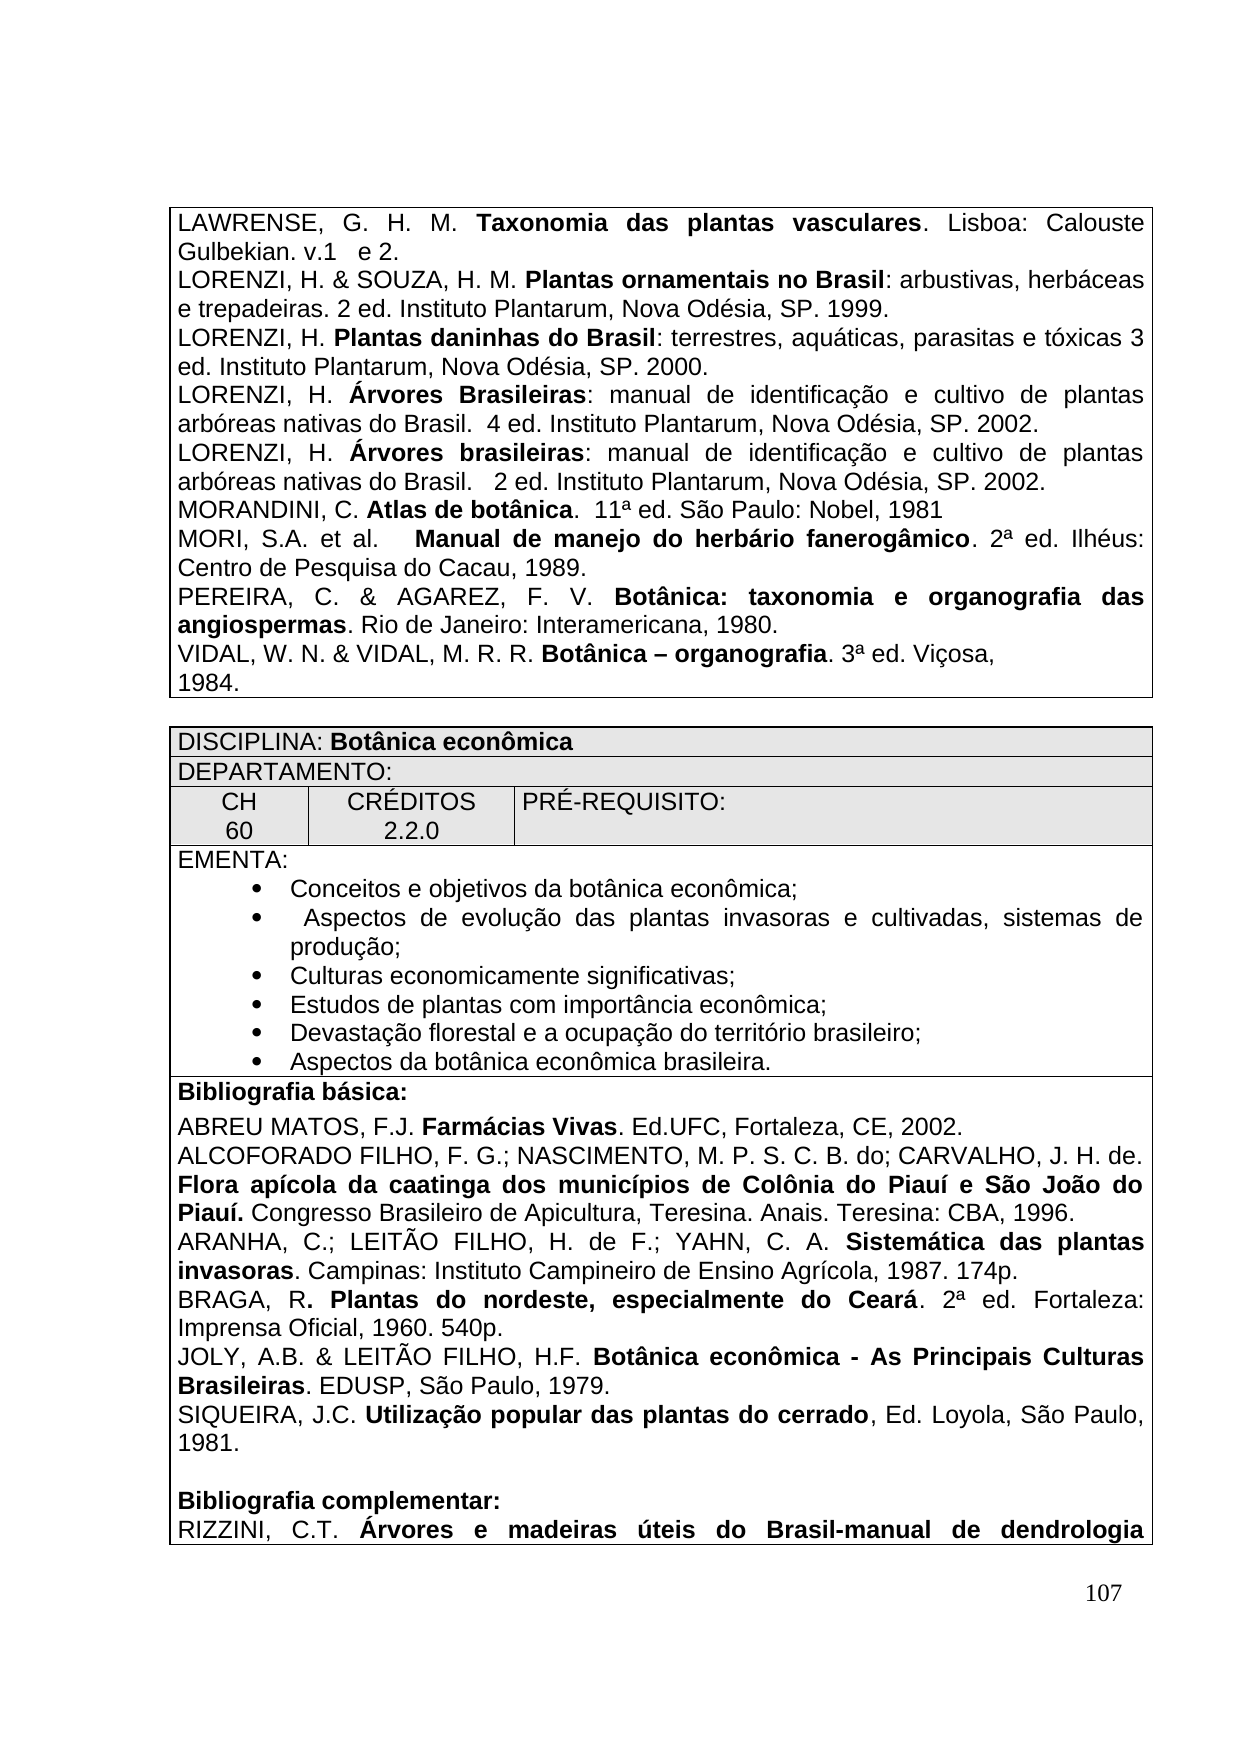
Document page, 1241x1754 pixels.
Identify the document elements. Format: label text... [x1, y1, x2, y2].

table_cell EMENTA: Conceitos e objetivos da botânica econômica; Aspectos de evolução das plantas invasoras e cultivadas, sistemas de produção; Culturas economicamente significativas; Estudos de plantas com importância econômica; Devastação florestal e a ocupação do território brasileiro; Aspectos da botânica econômica brasileira. [171, 846, 1152, 1076]
table_cell DEPARTAMENTO: [171, 757, 1152, 786]
table_cell CH 60 [171, 787, 308, 844]
table_header DISCIPLINA: Botânica econômica [171, 728, 1152, 756]
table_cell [171, 1077, 1152, 1543]
table_cell PRÉ-REQUISITO: [515, 787, 1152, 844]
table_cell CRÉDITOS 2.2.0 [309, 787, 514, 844]
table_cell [171, 208, 1152, 697]
